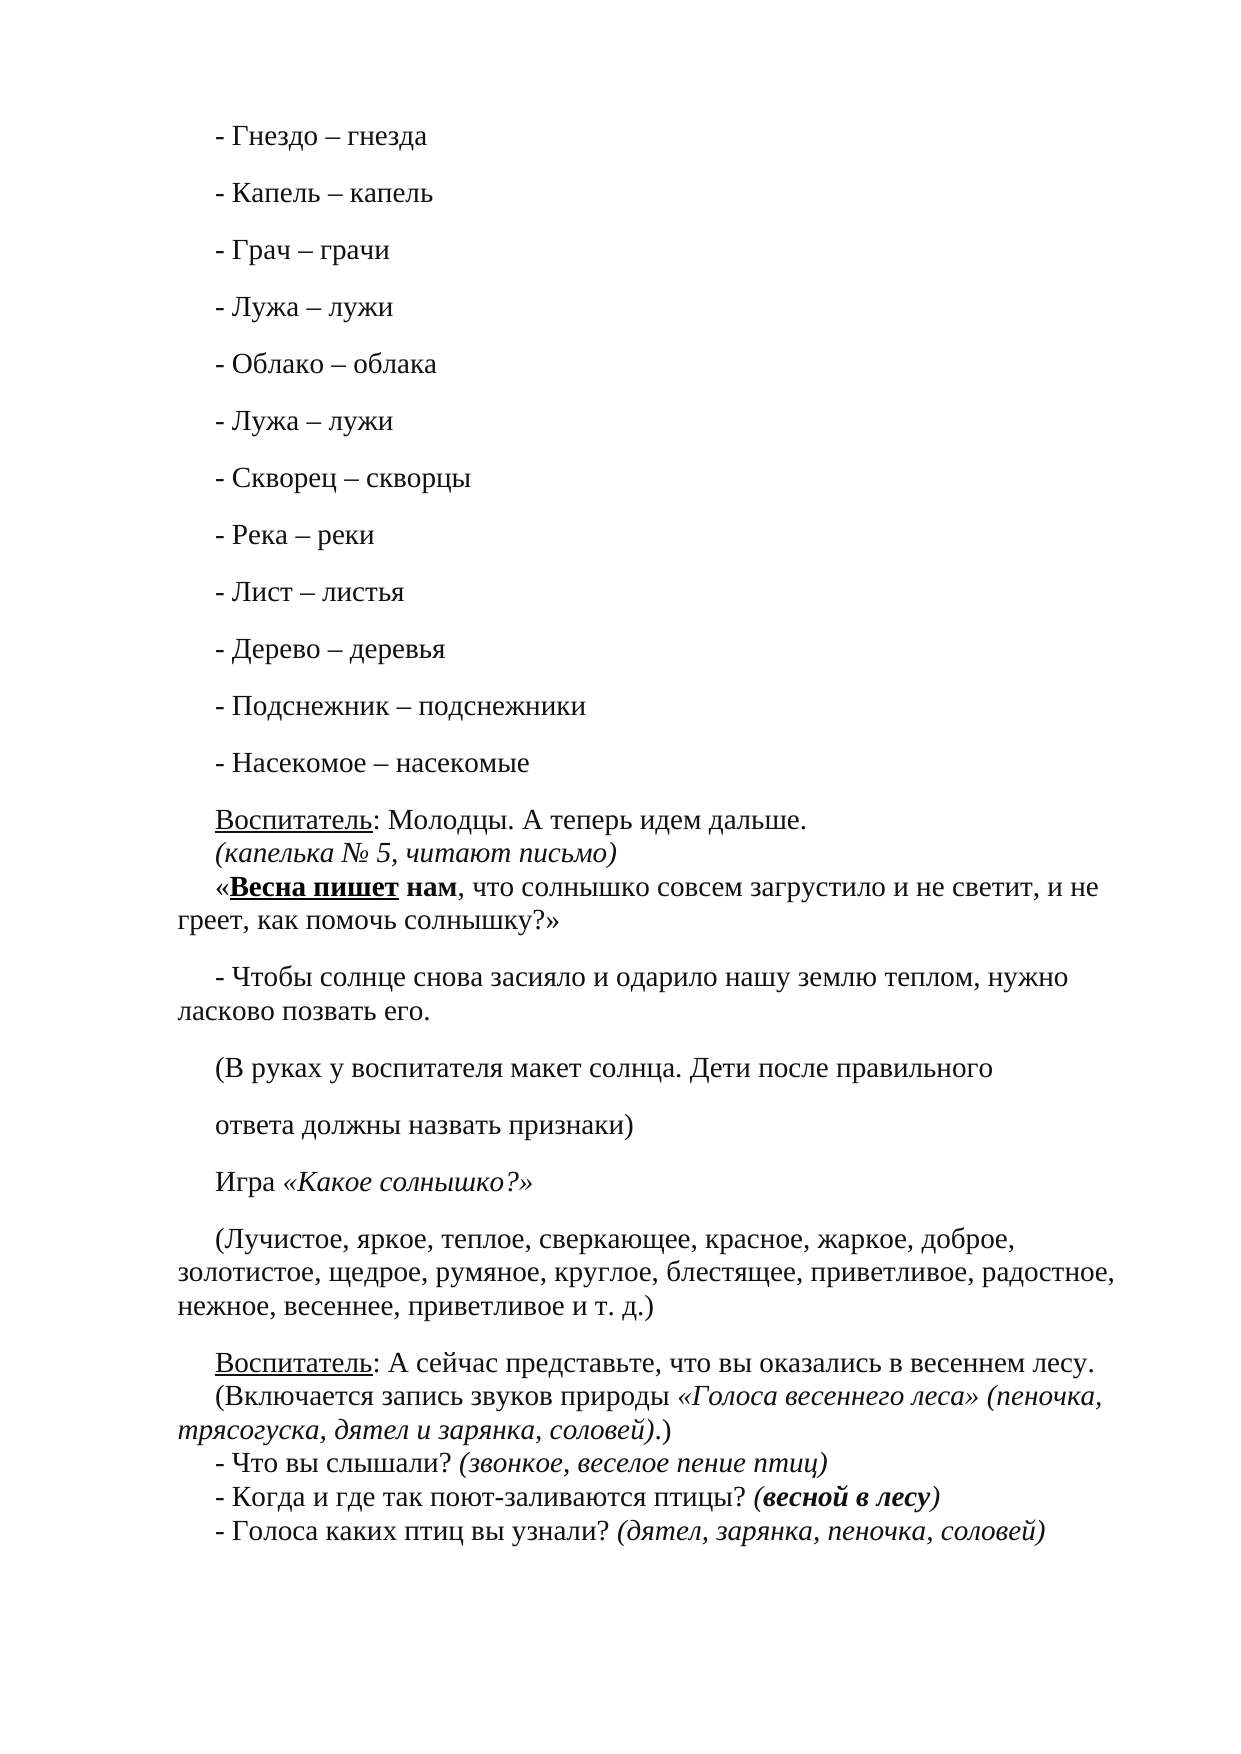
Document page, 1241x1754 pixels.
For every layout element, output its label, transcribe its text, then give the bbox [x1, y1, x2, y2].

text Игра «Какое солнышко?» [177, 1164, 1152, 1197]
text ответа должны назвать признаки) [177, 1107, 1152, 1141]
text - Что вы слышали? (звонкое, веселое пение птиц) [177, 1446, 1152, 1479]
text - Гнездо – гнезда [177, 118, 1152, 152]
text - Река – реки [177, 517, 1152, 551]
text - Подснежник – подснежники [177, 688, 1152, 721]
text - Насекомое – насекомые [177, 745, 1152, 778]
text - Капель – капель [177, 175, 1152, 209]
text (капелька № 5, читают письмо) [177, 835, 1152, 869]
text - Скворец – скворцы [177, 460, 1152, 493]
text - Лист – листья [177, 574, 1152, 607]
text «Весна пишет нам, что солнышко совсем загрустило и не светит, и не греет, как помочь солнышку?» [177, 869, 1152, 936]
text - Облако – облака [177, 346, 1152, 379]
text - Голоса каких птиц вы узнали? (дятел, зарянка, пеночка, соловей) [177, 1513, 1152, 1546]
text - Дерево – деревья [177, 631, 1152, 664]
text Воспитатель: А сейчас представьте, что вы оказались в весеннем лесу. [177, 1345, 1152, 1378]
text - Лужа – лужи [177, 403, 1152, 437]
text (В руках у воспитателя макет солнца. Дети после правильного [177, 1050, 1152, 1083]
text - Грач – грачи [177, 232, 1152, 266]
text (Включается запись звуков природы «Голоса весеннего леса» (пеночка, трясогуска, дятел и зарянка, соловей).) [177, 1378, 1152, 1446]
text Воспитатель: Молодцы. А теперь идем дальше. [177, 802, 1152, 835]
text - Лужа – лужи [177, 289, 1152, 323]
text - Когда и где так поют-заливаются птицы? (весной в лесу) [177, 1479, 1152, 1513]
text - Чтобы солнце снова засияло и одарило нашу землю теплом, нужно ласково позвать его. [177, 959, 1152, 1027]
text (Лучистое, яркое, теплое, сверкающее, красное, жаркое, доброе, золотистое, щедрое, румяное, круглое, блестящее, приветливое, радостное, нежное, весеннее, приветливое и т. д.) [177, 1221, 1152, 1322]
